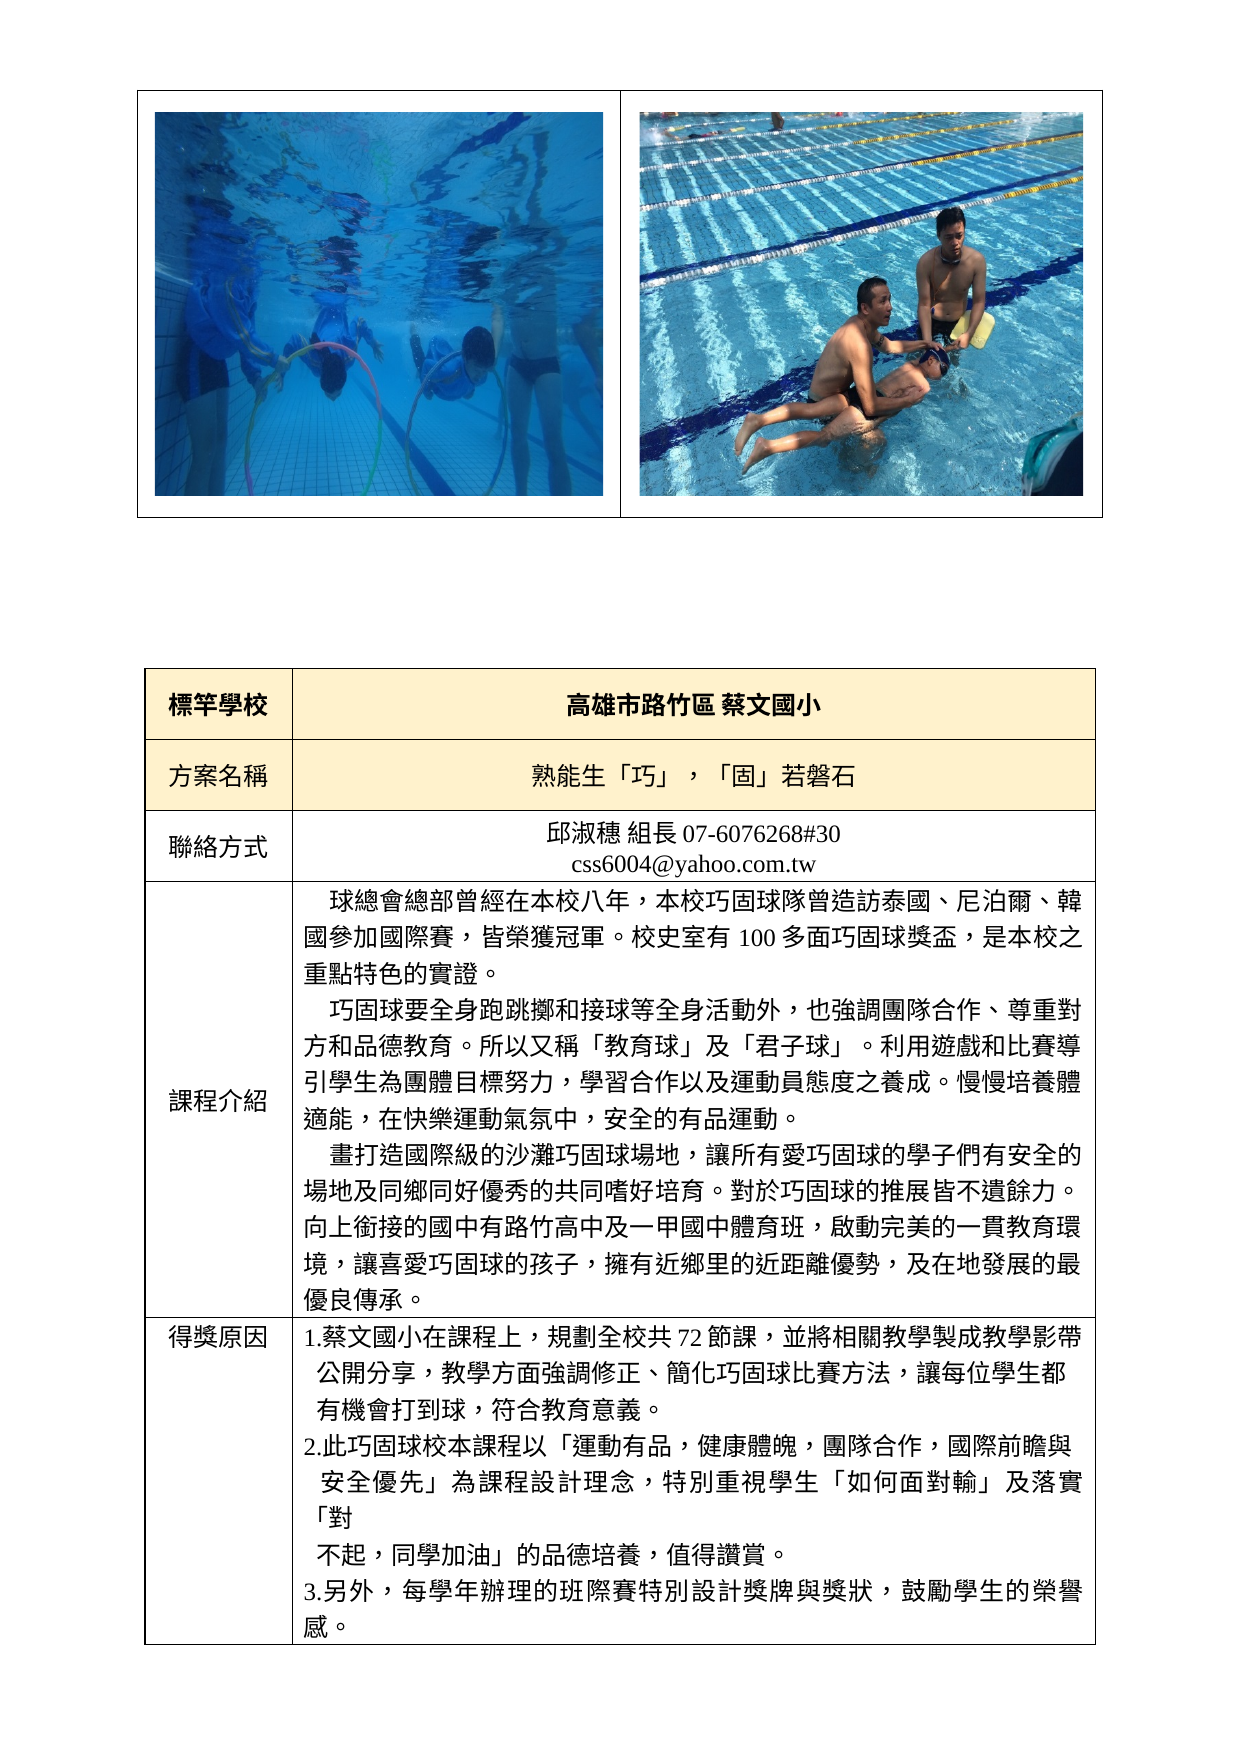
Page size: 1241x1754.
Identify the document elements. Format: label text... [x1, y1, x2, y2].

table_cell [621, 91, 1102, 517]
table_cell 球總會總部曾經在本校八年，本校巧固球隊曾造訪泰國、尼泊爾、韓國參加國際賽，皆榮獲冠軍。校史室有100多面巧固球獎盃，是本校之重點特色的實證。 巧固球要全身跑跳擲和接球等全身活動外，也強調團隊合作、尊重對方和品德教育。所以又稱「教育球」及「君子球」。利用遊戲和比賽導引學生為團體目標努力，學習合作以及運動員態度之養成。慢慢培養體適能，在快樂運動氣氛中，安全的有品運動。 畫打造國際級的沙灘巧固球場地，讓所有愛巧固球的學子們有安全的場地及同鄉同好優秀的共同嗜好培育。對於巧固球的推展皆不遺餘力。向上銜接的國中有路竹高中及一甲國中體育班，啟動完美的一貫教育環境，讓喜愛巧固球的孩子，擁有近鄉里的近距離優勢，及在地發展的最優良傳承。 [293, 882, 1095, 1317]
table_cell 課程介紹 [146, 882, 292, 1317]
table_cell 聯絡方式 [146, 811, 292, 881]
picture [639, 112, 1084, 496]
table_cell 方案名稱 [146, 740, 292, 810]
picture [154, 112, 604, 496]
table_cell 邱淑穗 組長07-6076268#30 css6004@yahoo.com.tw [293, 811, 1095, 881]
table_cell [293, 1318, 1095, 1644]
table_cell 熟能生「巧」，「固」若磐石 [293, 740, 1095, 810]
table_header 高雄市路竹區 蔡文國小 [293, 669, 1095, 739]
table_header 標竿學校 [146, 669, 292, 739]
table_cell [138, 91, 620, 517]
table_cell 得獎原因 [146, 1318, 292, 1644]
